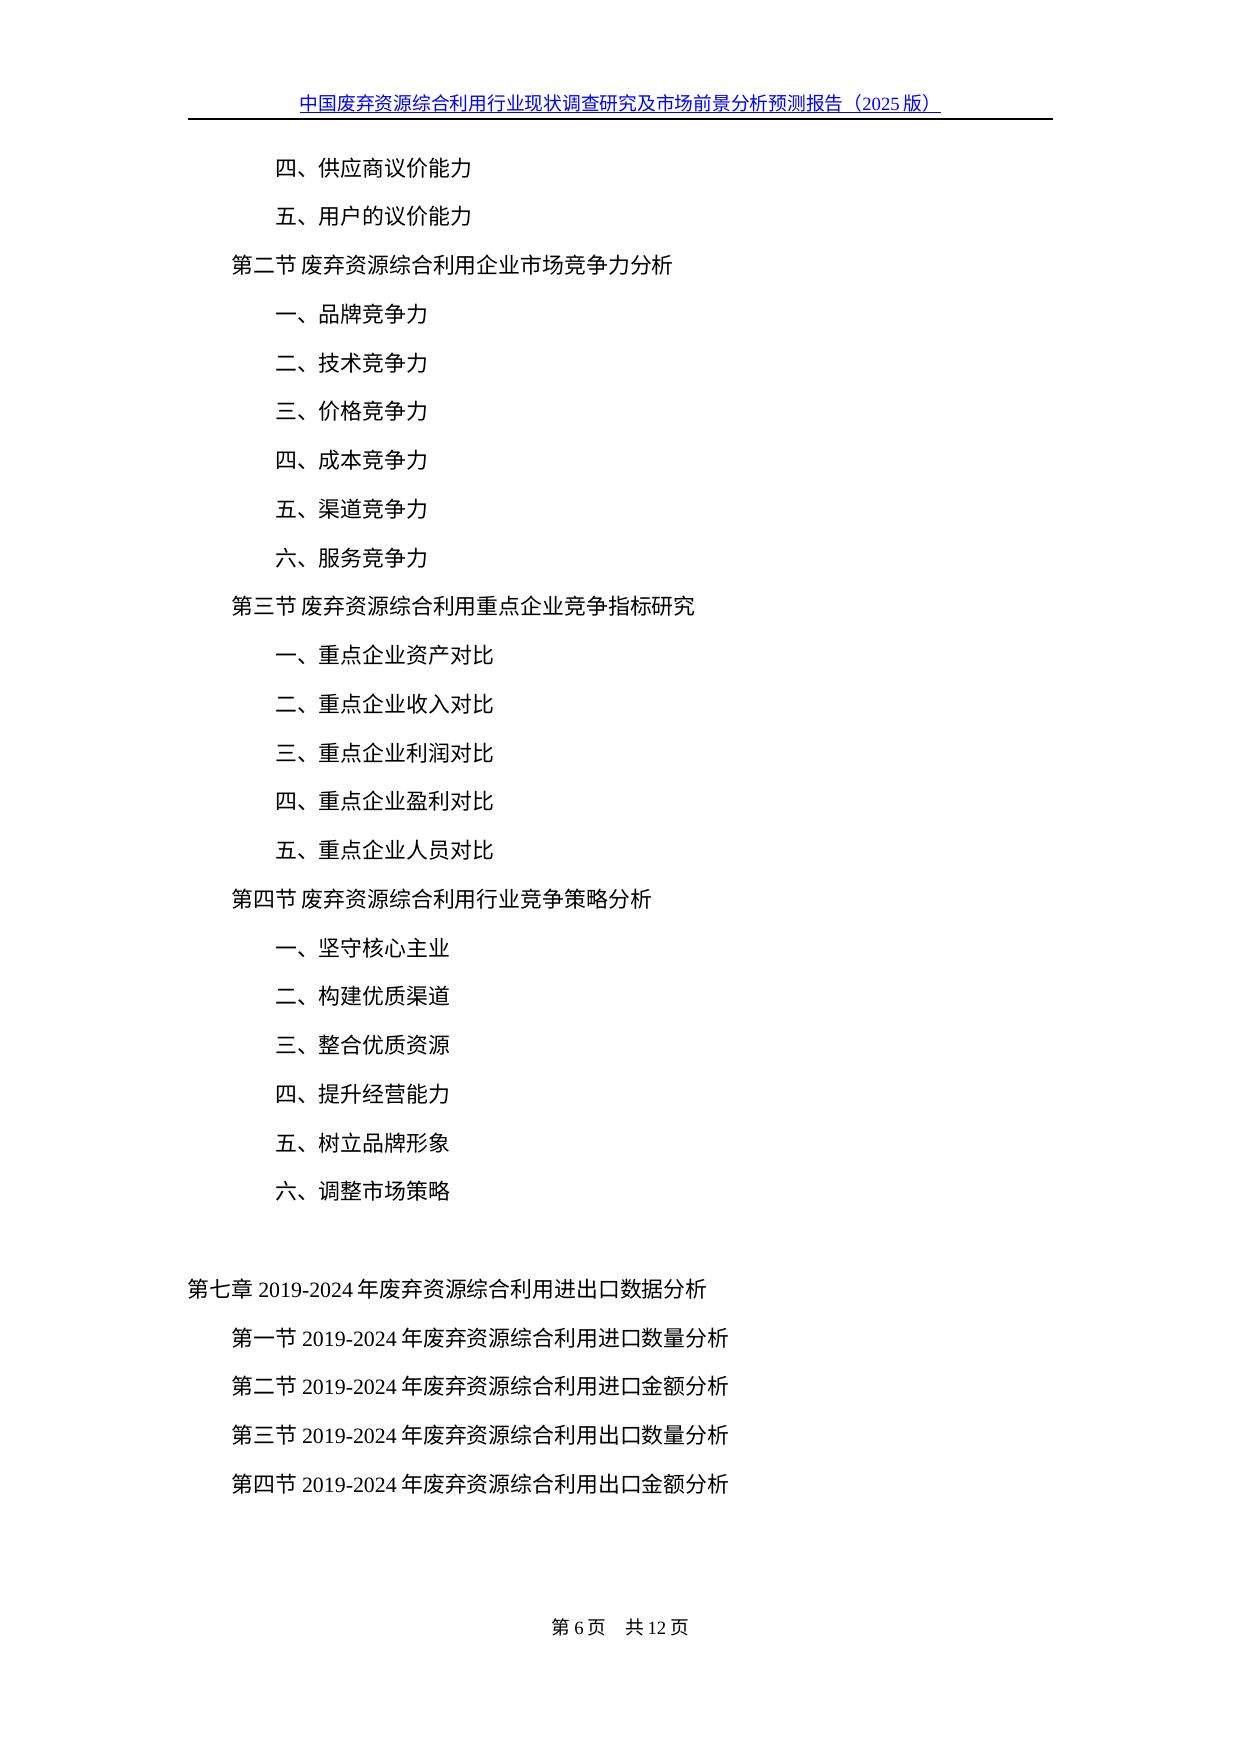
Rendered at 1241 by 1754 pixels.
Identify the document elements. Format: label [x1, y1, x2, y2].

text [187, 150, 1053, 1499]
